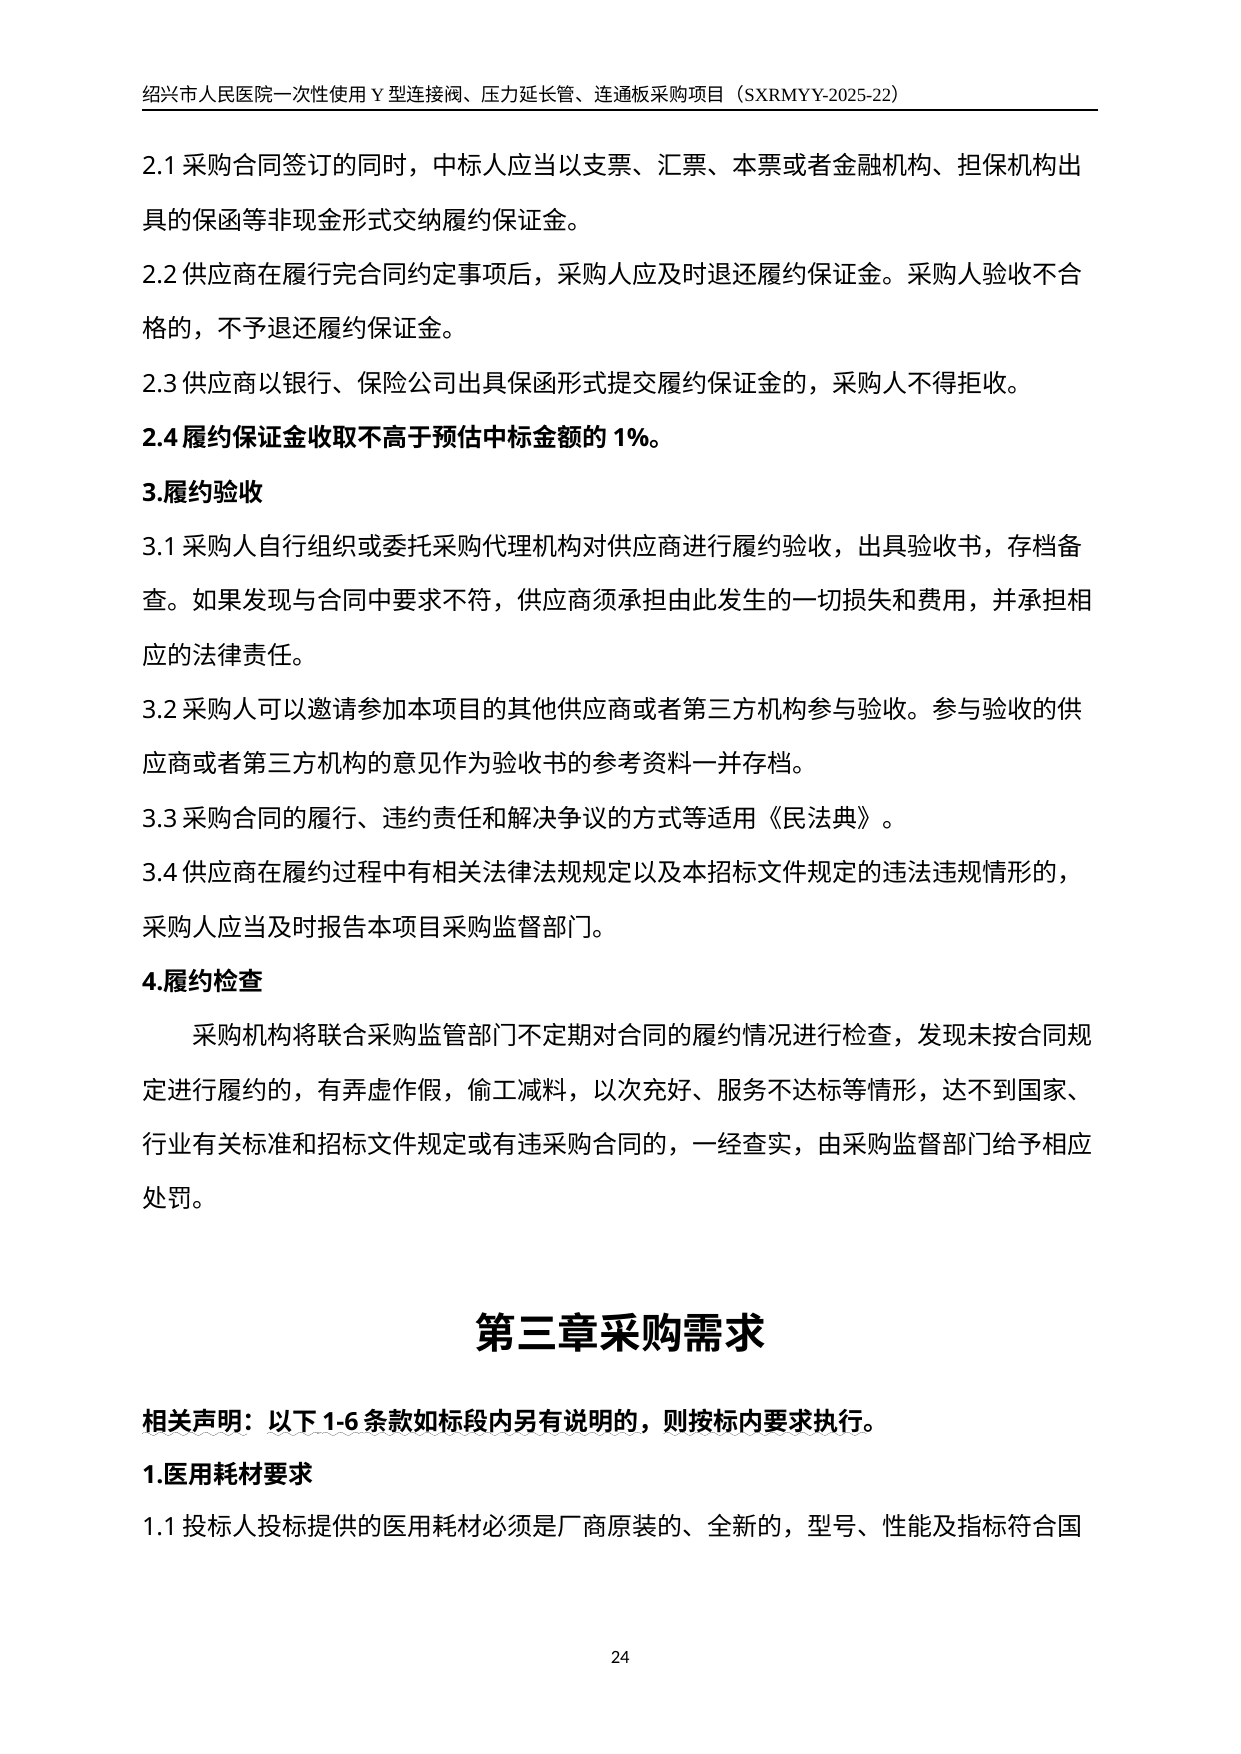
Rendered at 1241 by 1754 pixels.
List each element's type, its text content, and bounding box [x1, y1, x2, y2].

text 相关声明：以下1-6条款如标段内另有说明的，则按标内要求执行。 [142, 1363, 1098, 1447]
text 3.4供应商在履约过程中有相关法律法规规定以及本招标文件规定的违法违规情形的，采购人应当及时报告本项目采购监督部门。 [142, 853, 1098, 943]
text 第三章采购需求 [142, 1298, 1098, 1363]
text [142, 1492, 1098, 1557]
text 1.医用耗材要求 [142, 1447, 1098, 1492]
text 2.2供应商在履行完合同约定事项后，采购人应及时退还履约保证金。采购人验收不合格的，不予退还履约保证金。 [142, 254, 1098, 345]
text 2.3供应商以银行、保险公司出具保函形式提交履约保证金的，采购人不得拒收。 [142, 363, 1098, 399]
text 4.履约检查 [142, 961, 1098, 998]
text 2.1采购合同签订的同时，中标人应当以支票、汇票、本票或者金融机构、担保机构出具的保函等非现金形式交纳履约保证金。 [142, 146, 1098, 236]
text 3.1采购人自行组织或委托采购代理机构对供应商进行履约验收，出具验收书，存档备查。如果发现与合同中要求不符，供应商须承担由此发生的一切损失和费用，并承担相应的法律责任。 [142, 526, 1098, 671]
text 3.2采购人可以邀请参加本项目的其他供应商或者第三方机构参与验收。参与验收的供应商或者第三方机构的意见作为验收书的参考资料一并存档。 [142, 689, 1098, 780]
text 2.4履约保证金收取不高于预估中标金额的1%。 [142, 418, 1098, 454]
text 3.履约验收 [142, 472, 1098, 508]
text 3.3采购合同的履行、违约责任和解决争议的方式等适用《民法典》。 [142, 798, 1098, 834]
text 采购机构将联合采购监管部门不定期对合同的履约情况进行检查，发现未按合同规定进行履约的，有弄虚作假，偷工减料，以次充好、服务不达标等情形，达不到国家、行业有关标准和招标文件规定或有违采购合同的，一经查实，由采购监督部门给予相应处罚。 [142, 1016, 1098, 1215]
